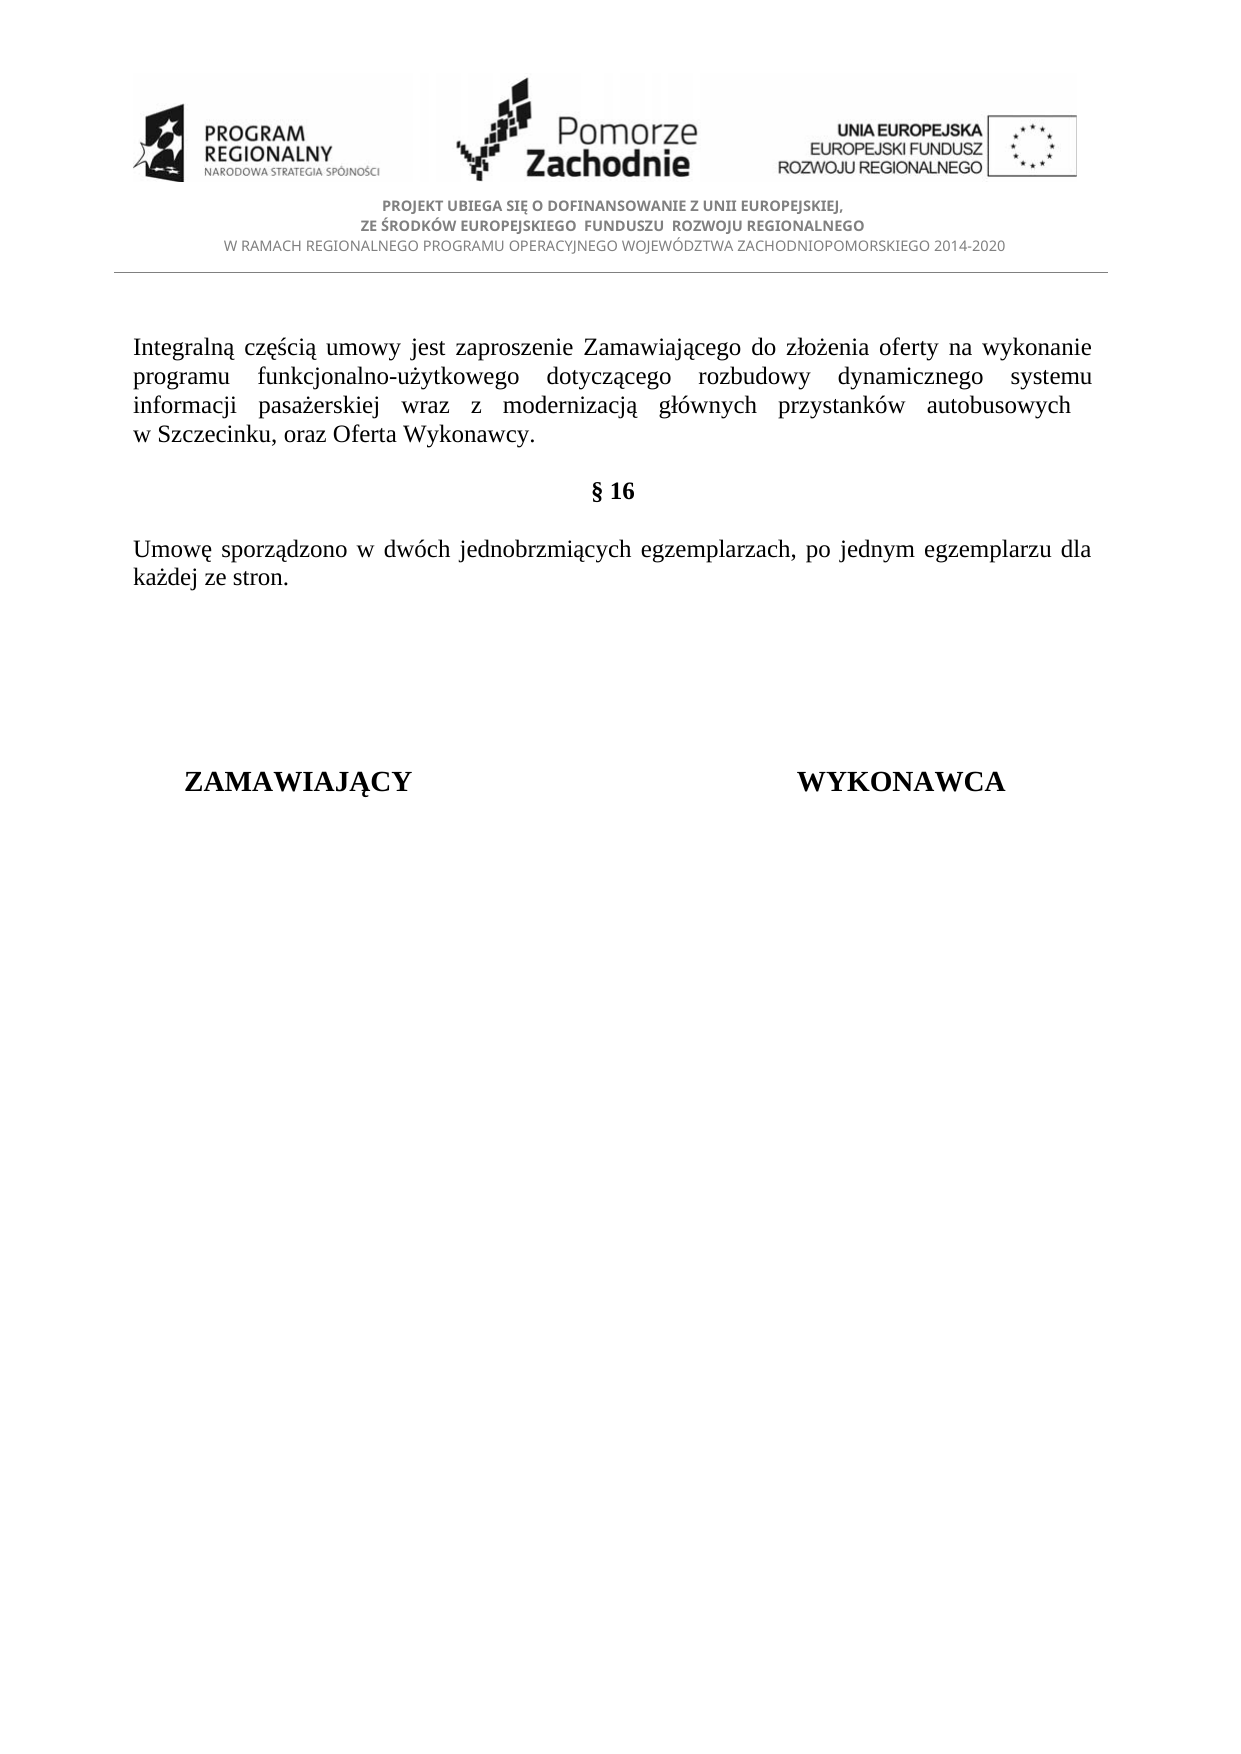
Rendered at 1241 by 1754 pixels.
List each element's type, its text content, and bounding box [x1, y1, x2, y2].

text Umowę sporządzono w dwóch jednobrzmiących egzemplarzach, po jednym egzemplarzu dla każdej ze stron. [133, 534, 1092, 591]
text 16 [133, 476, 1092, 505]
text Integralną częścią umowy jest zaproszenie Zamawiającego do złożenia oferty na wykonanie programu funkcjonalno-użytkowego dotyczącego rozbudowy dynamicznego systemu informacji pasażerskiej wraz z modernizacją głównych przystanków autobusowych w Szczecinku, oraz Oferta Wykonawcy. [133, 332, 1092, 447]
text ZAMAWIAJĄCY WYKONAWCA [133, 764, 1092, 797]
